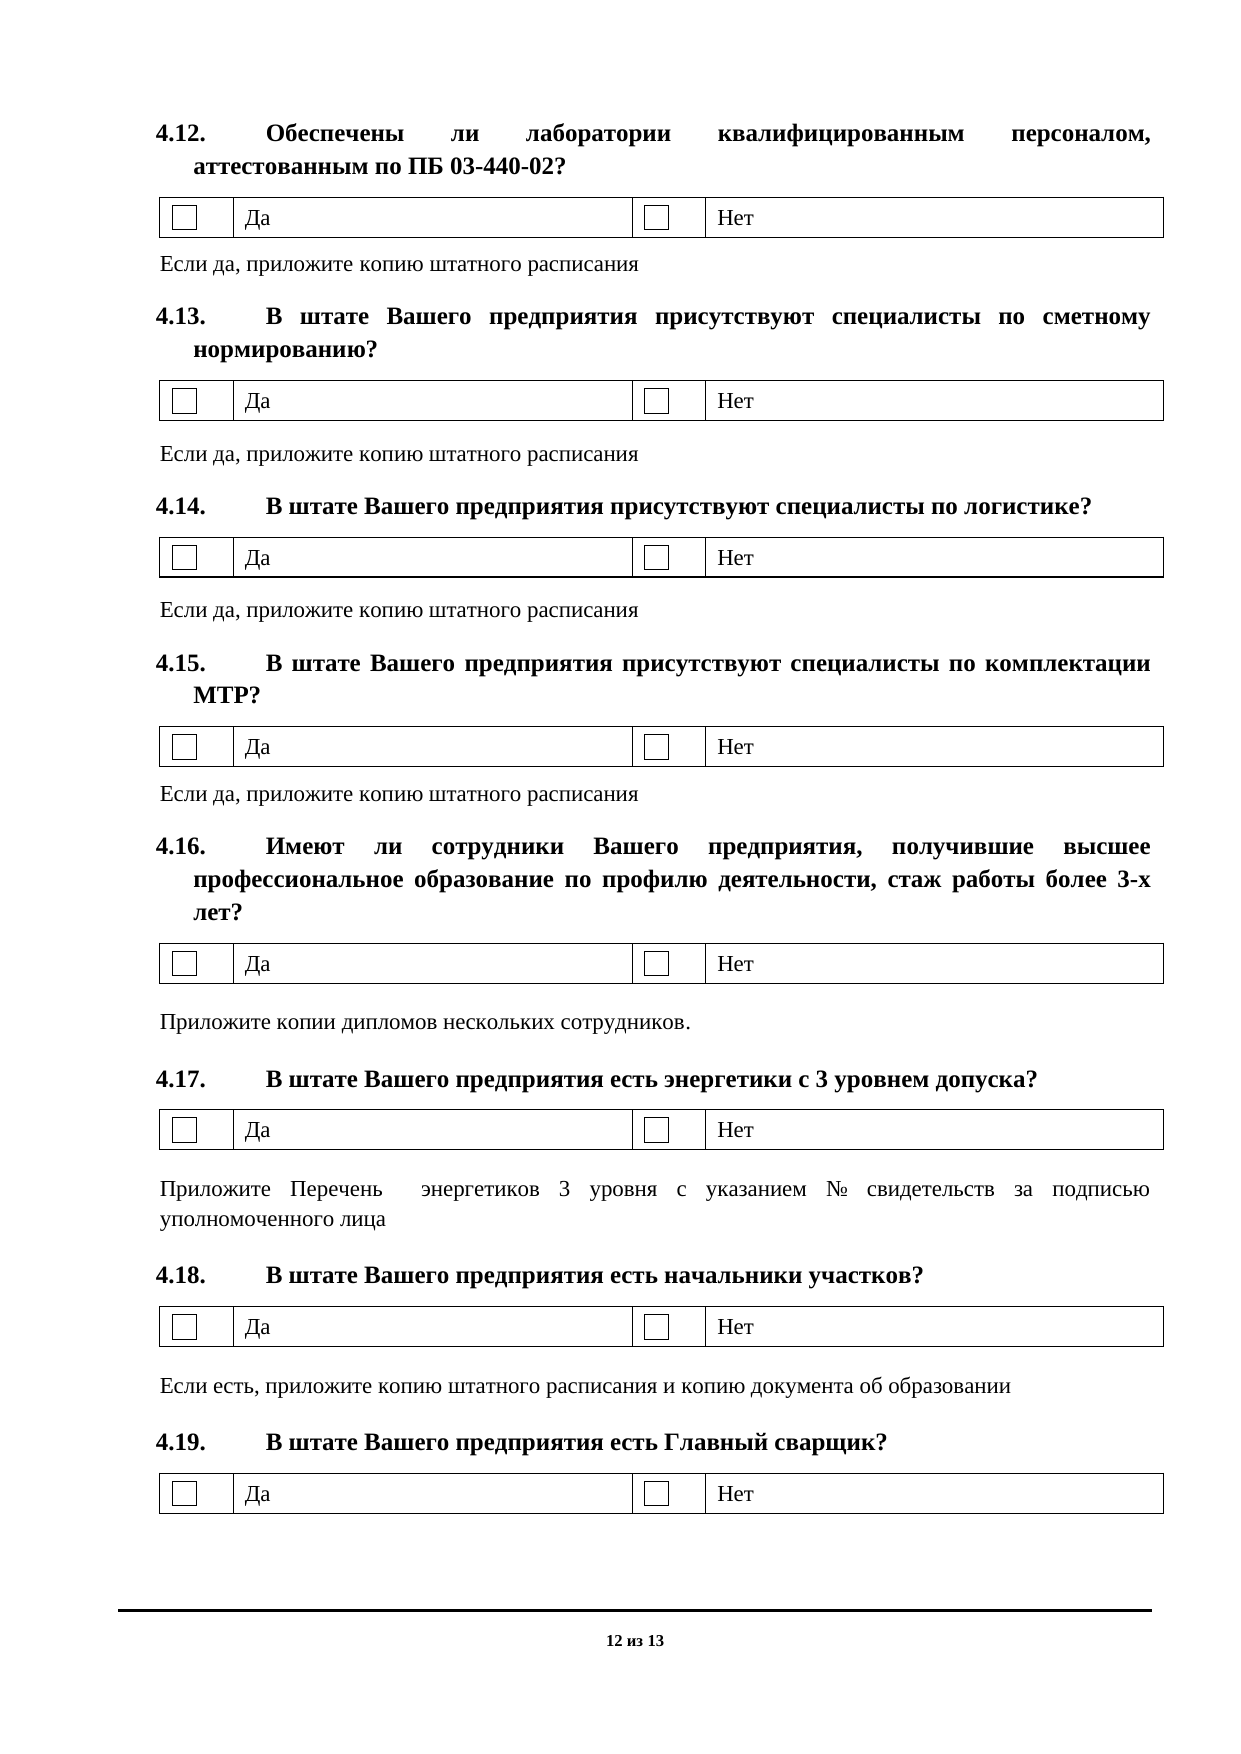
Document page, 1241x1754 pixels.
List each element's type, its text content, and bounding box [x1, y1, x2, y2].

table_header [160, 1474, 233, 1513]
table_header [633, 1474, 705, 1513]
table_header [160, 198, 233, 237]
text Если да, приложите копию штатного расписания [159, 596, 1152, 623]
table_header Нет [706, 1307, 1163, 1346]
table_header [160, 381, 233, 420]
table_header Нет [706, 381, 1163, 420]
table_header Да [234, 1307, 632, 1346]
list В штате Вашего предприятия присутствуют специалисты по логистике? [156, 491, 1152, 520]
table_header [160, 1307, 233, 1346]
list Приложите копии дипломов нескольких сотрудников. [159, 1008, 1152, 1035]
table_header Да [234, 538, 632, 576]
table_header Да [234, 198, 632, 237]
list Приложите Перечень энергетиков 3 уровня с указанием № свидетельств за подписью уполномоченного лица [159, 1175, 1152, 1232]
table_header Да [234, 1110, 632, 1149]
list Имеют ли сотрудники Вашего предприятия, получившие высшее профессиональное образование по профилю деятельности, стаж работы более 3-х лет? [156, 831, 1152, 926]
list В штате Вашего предприятия присутствуют специалисты по сметному нормированию? [156, 301, 1152, 363]
table_header Нет [706, 944, 1163, 982]
table_header Нет [706, 1474, 1163, 1513]
table_header [633, 1307, 705, 1346]
table_header Да [234, 381, 632, 420]
table_header [160, 727, 233, 766]
table_header [633, 1110, 705, 1149]
list В штате Вашего предприятия есть энергетики с 3 уровнем допуска? [156, 1064, 1152, 1092]
list В штате Вашего предприятия присутствуют специалисты по комплектации МТР? [156, 648, 1152, 709]
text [159, 250, 1152, 276]
table_header [160, 944, 233, 982]
list В штате Вашего предприятия есть начальники участков? [156, 1261, 1152, 1289]
list Обеспечены ли лаборатории квалифицированным персоналом, аттестованным по ПБ 03-440-02? [156, 118, 1152, 180]
table_header [633, 198, 705, 237]
table_header Нет [706, 727, 1163, 766]
table_header [160, 538, 233, 576]
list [159, 1372, 1152, 1398]
table_header [633, 727, 705, 766]
table_header [633, 538, 705, 576]
table_header Нет [706, 538, 1163, 576]
table_header [633, 381, 705, 420]
table_header Да [234, 727, 632, 766]
table_header Да [234, 944, 632, 982]
table_header [633, 944, 705, 982]
text Если да, приложите копию штатного расписания [159, 779, 1152, 806]
text Если да, приложите копию штатного расписания [159, 440, 1152, 466]
table_header [160, 1110, 233, 1149]
list В штате Вашего предприятия есть Главный сварщик? [156, 1427, 1152, 1456]
table_header Нет [706, 198, 1163, 237]
table_header Нет [706, 1110, 1163, 1149]
table_header Да [234, 1474, 632, 1513]
